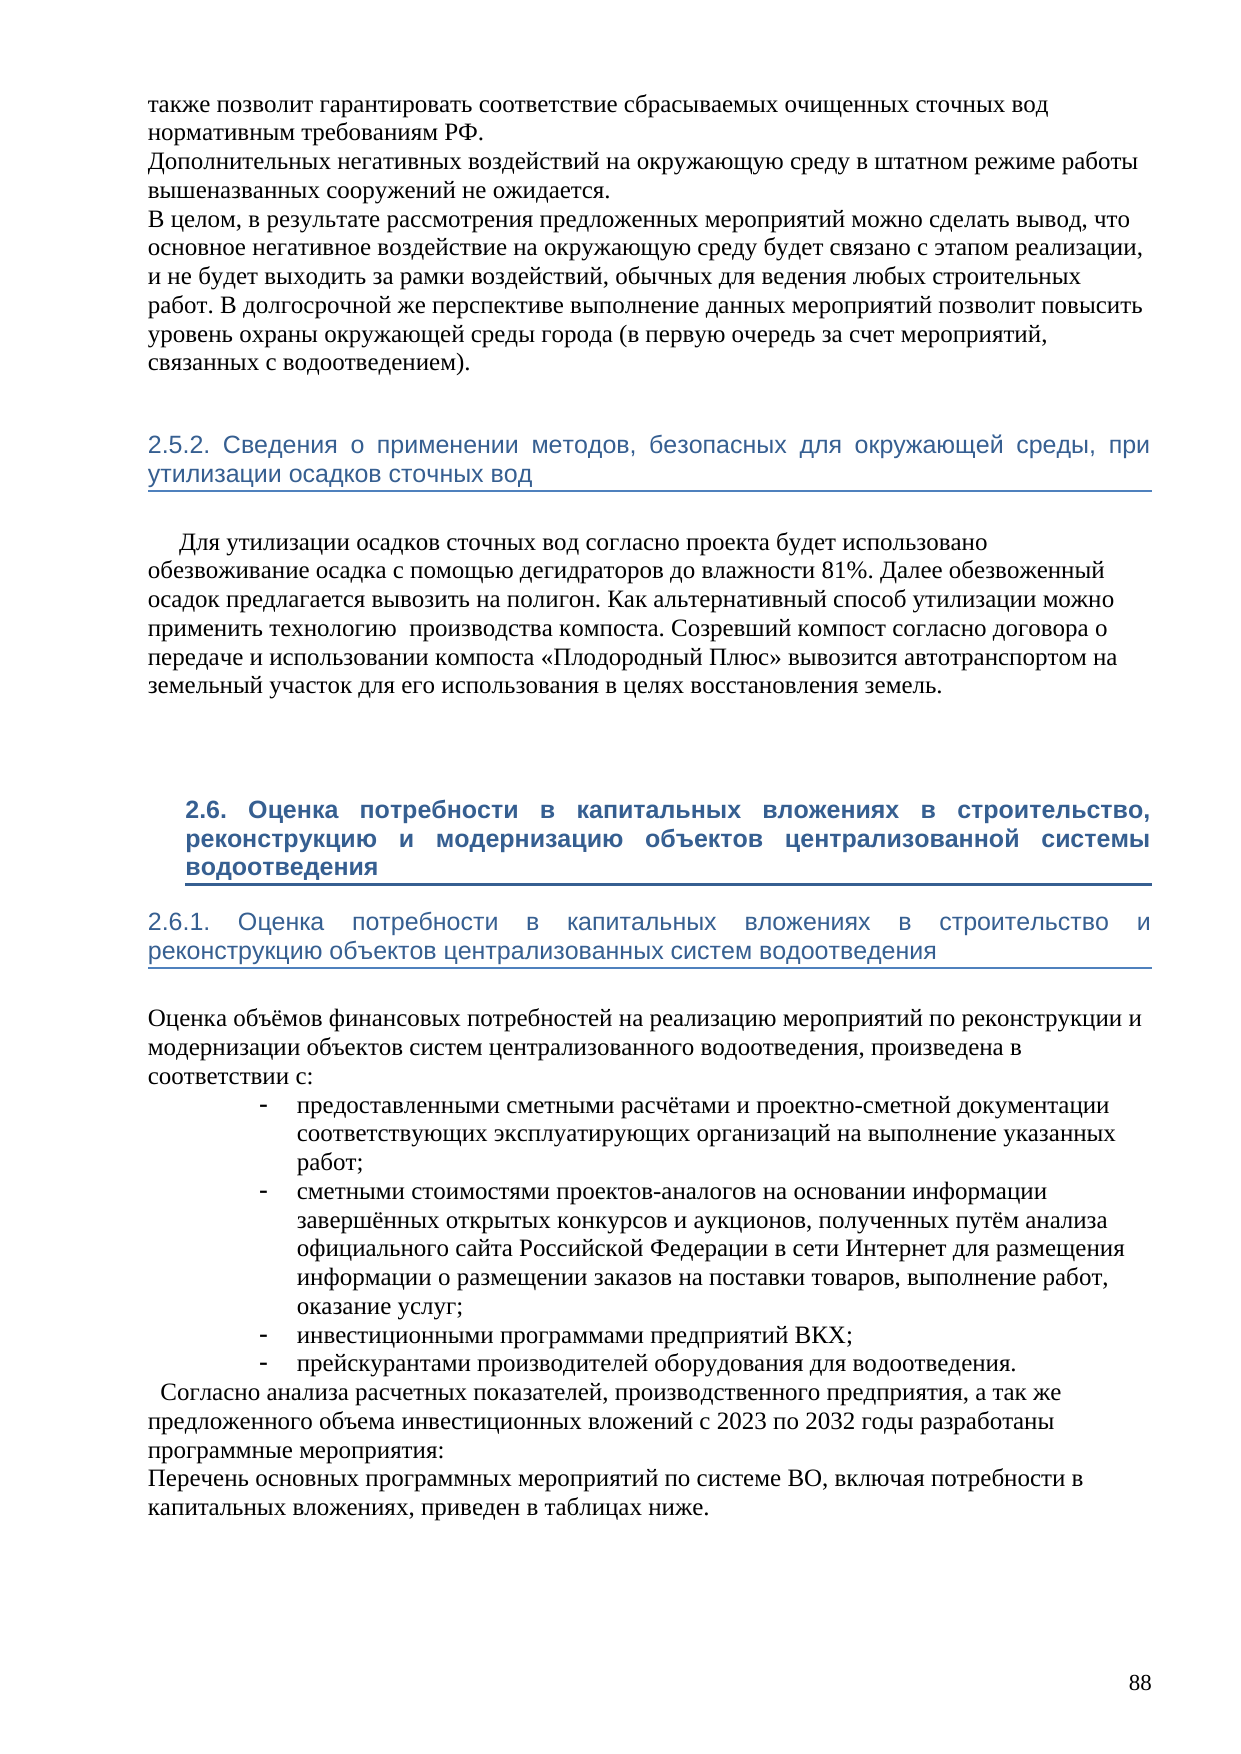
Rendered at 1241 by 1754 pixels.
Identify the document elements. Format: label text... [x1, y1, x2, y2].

text В целом, в результате рассмотрения предложенных мероприятий можно сделать вывод, что основное негативное воздействие на окружающую среду будет связано с этапом реализации, и не будет выходить за рамки воздействий, обычных для ведения любых строительных работ. В долгосрочной же перспективе выполнение данных мероприятий позволит повысить уровень охраны окружающей среды города (в первую очередь за счет мероприятий, связанных с водоотведением). [148, 204, 1152, 376]
text Согласно анализа расчетных показателей, производственного предприятия, а так же предложенного объема инвестиционных вложений с 2023 по 2032 годы разработаны программные мероприятия: [148, 1377, 1152, 1463]
subtitle 2.6. Оценка потребности в капитальных вложениях в строительство, реконструкцию и модернизацию объектов централизованной системы водоотведения [185, 795, 1152, 883]
list инвестиционными программами предприятий ВКХ; [259, 1320, 1152, 1348]
text Дополнительных негативных воздействий на окружающую среду в штатном режиме работы вышеназванных сооружений не ожидается. [148, 146, 1152, 204]
text Перечень основных программных мероприятий по системе ВО, включая потребности в капитальных вложениях, приведен в таблицах ниже. [148, 1463, 1152, 1521]
text Для утилизации осадков сточных вод согласно проекта будет использовано обезвоживание осадка с помощью дегидраторов до влажности 81%. Далее обезвоженный осадок предлагается вывозить на полигон. Как альтернативный способ утилизации можно применить технологию производства компоста. Созревший компост согласно договора о передаче и использовании компоста «Плодородный Плюс» вывозится автотранспортом на земельный участок для его использования в целях восстановления земель. [148, 527, 1152, 699]
list предоставленными сметными расчётами и проектно-сметной документации соответствующих эксплуатирующих организаций на выполнение указанных работ; [259, 1090, 1152, 1176]
list сметными стоимостями проектов-аналогов на основании информации завершённых открытых конкурсов и аукционов, полученных путём анализа официального сайта Российской Федерации в сети Интернет для размещения информации о размещении заказов на поставки товаров, выполнение работ, оказание услуг; [259, 1176, 1152, 1320]
list прейскурантами производителей оборудования для водоотведения. [259, 1348, 1152, 1377]
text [148, 89, 1152, 146]
subtitle 2.6.1. Оценка потребности в капитальных вложениях в строительство и реконструкцию объектов централизованных систем водоотведения [148, 907, 1152, 967]
text Оценка объёмов финансовых потребностей на реализацию мероприятий по реконструкции и модернизации объектов систем централизованного водоотведения, произведена в соответствии с: [148, 1003, 1152, 1090]
subtitle 2.5.2. Сведения о применении методов, безопасных для окружающей среды, при утилизации осадков сточных вод [148, 431, 1152, 490]
